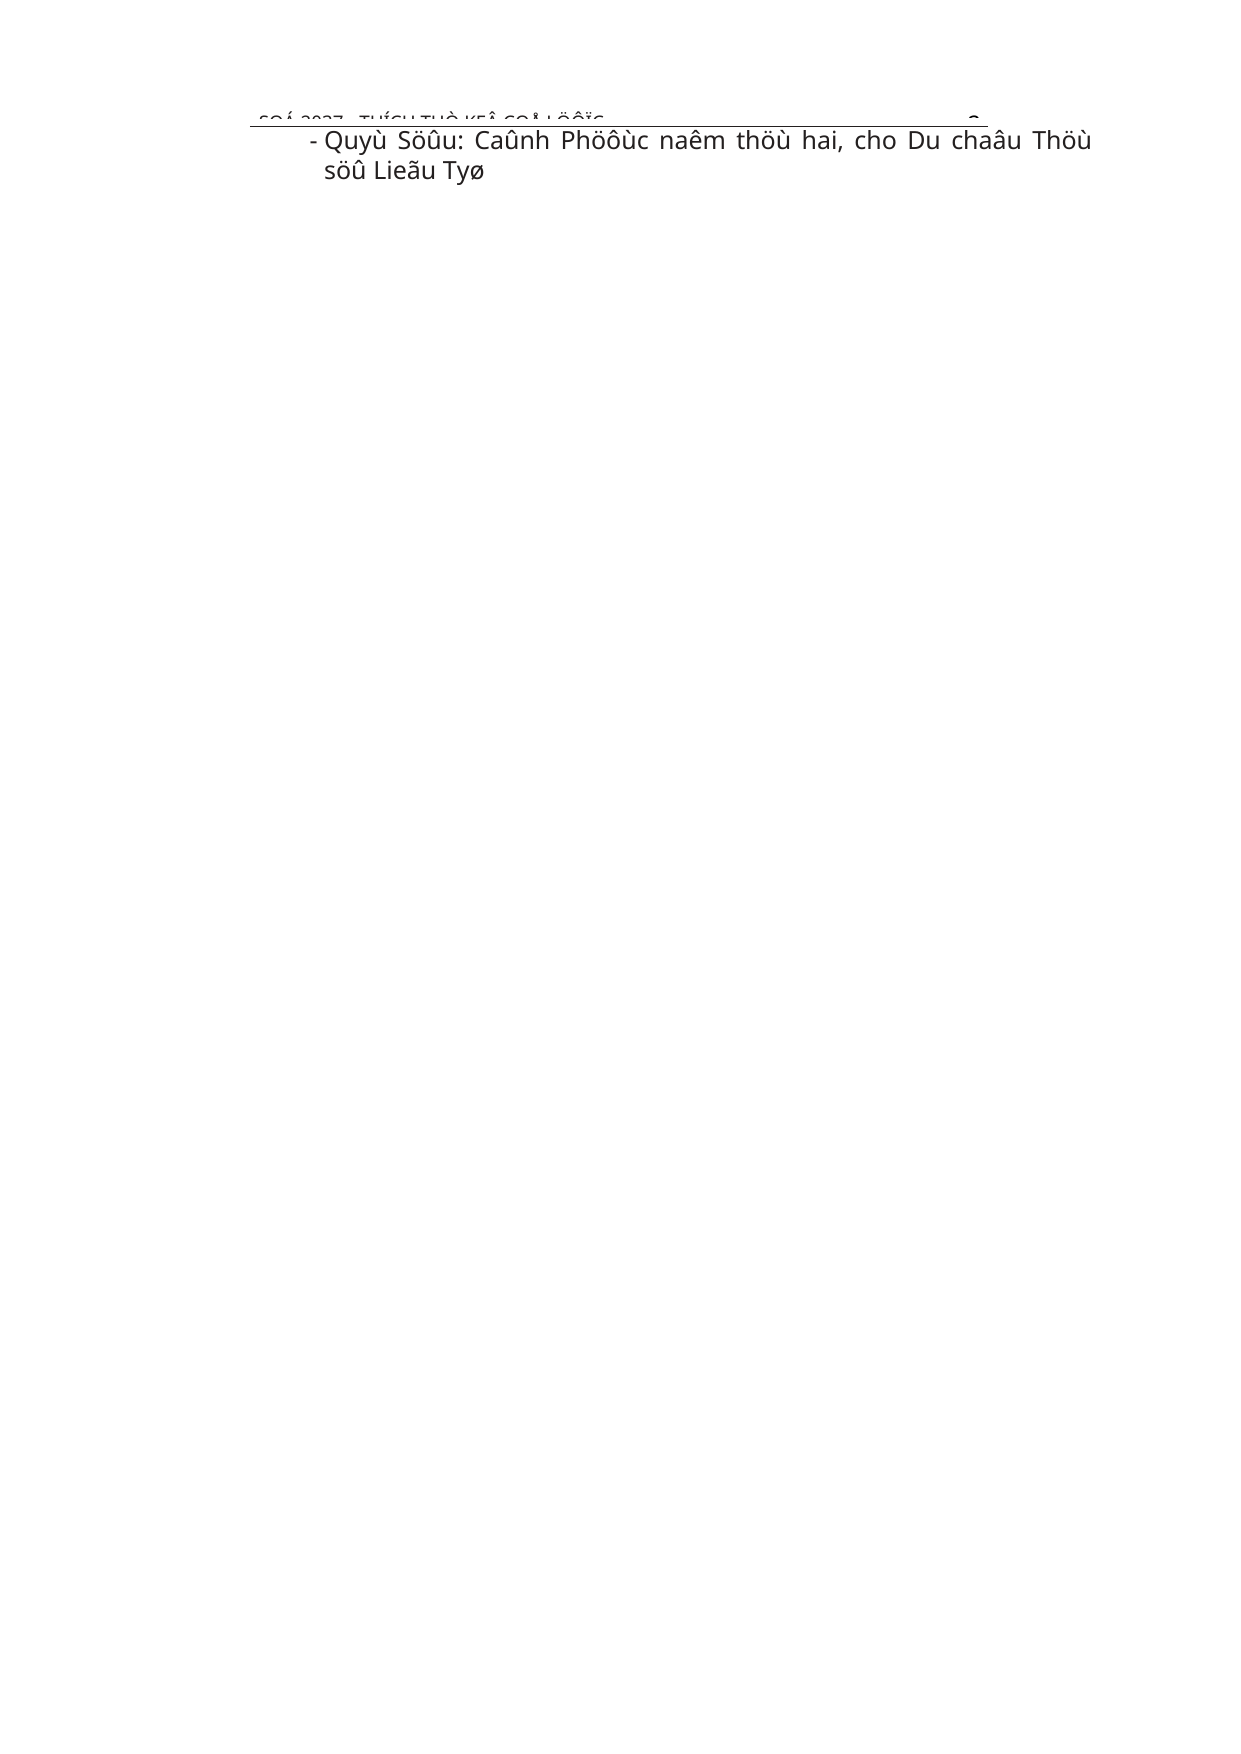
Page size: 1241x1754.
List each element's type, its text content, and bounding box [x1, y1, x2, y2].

list Quyù Söûu: Caûnh Phöôùc naêm thöù hai, cho Du chaâu Thöù söû Lieãu Tyø [309, 125, 1092, 186]
